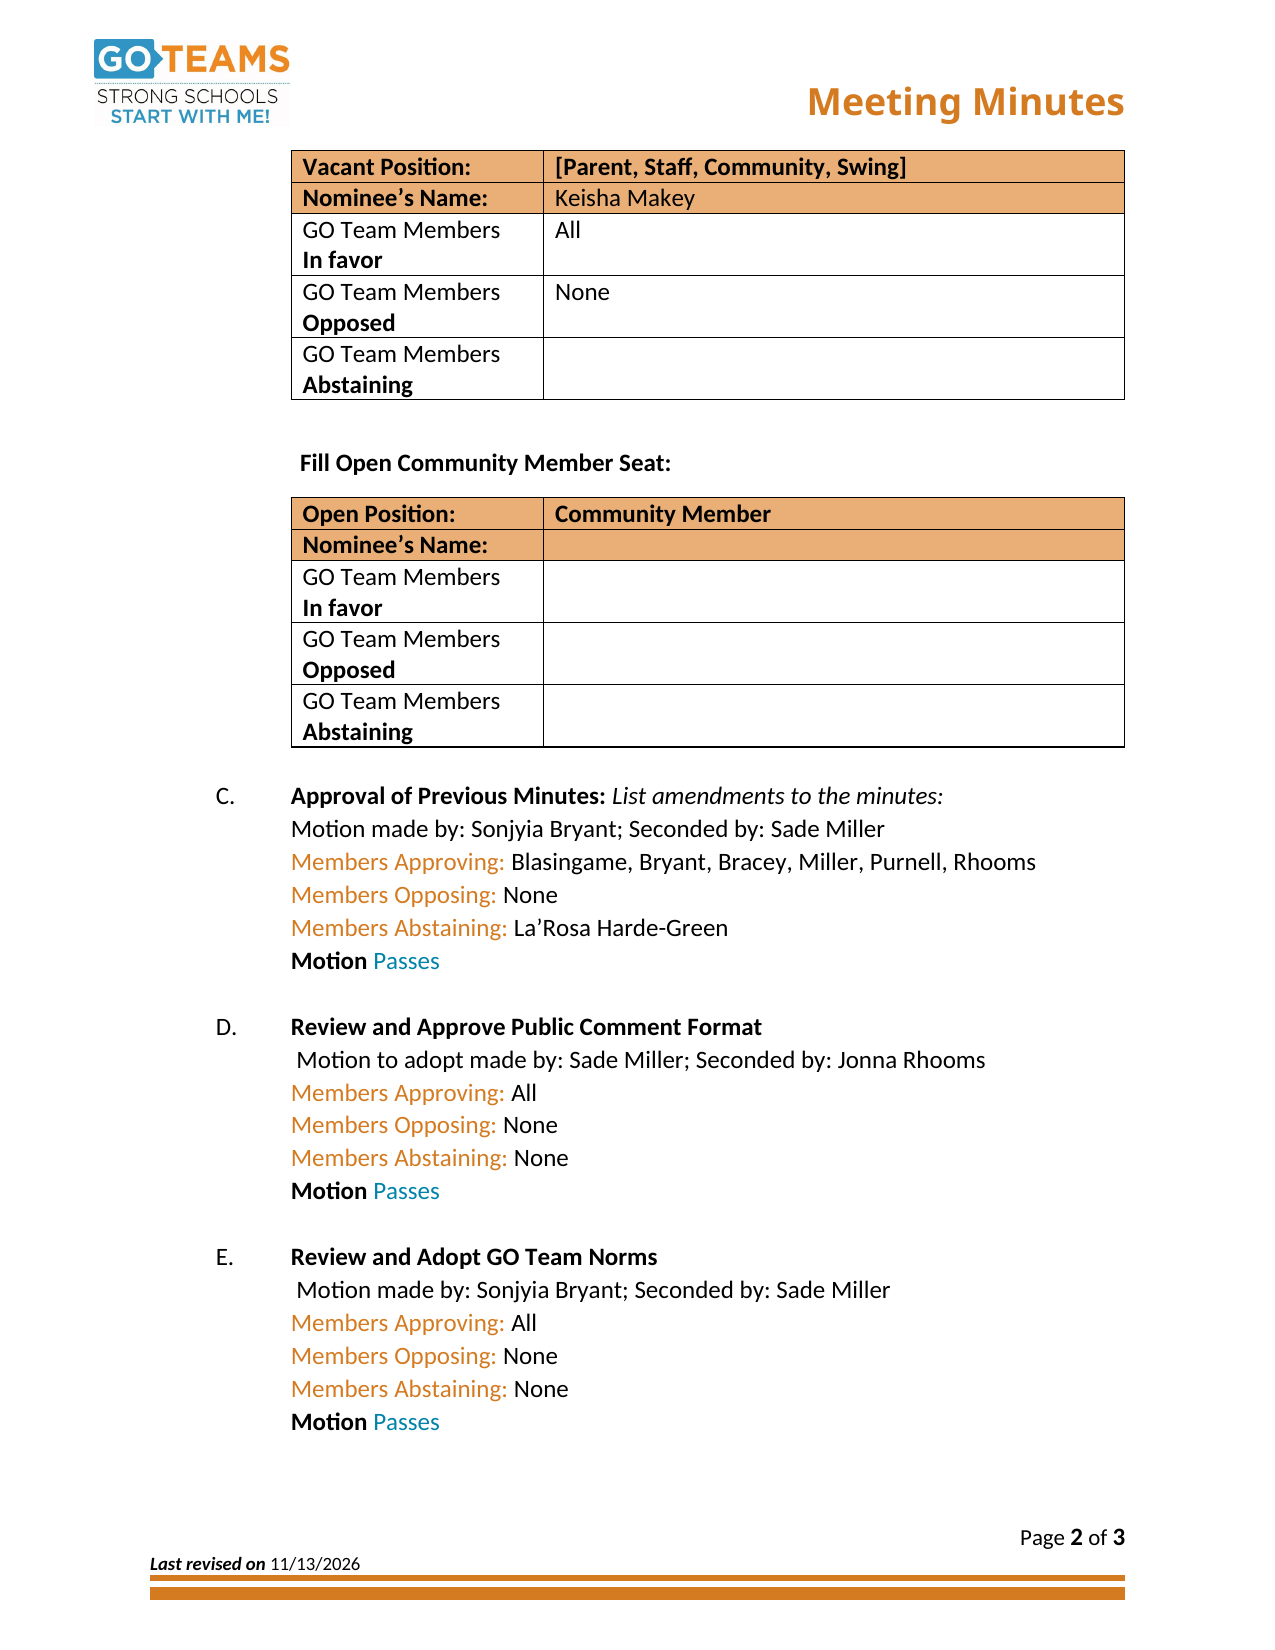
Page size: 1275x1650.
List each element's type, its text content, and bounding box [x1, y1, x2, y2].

table_cell GO Team Members Opposed [292, 276, 543, 337]
list Approval of Previous Minutes: List amendments to the minutes: [216, 780, 1125, 811]
table_cell Keisha Makey [544, 183, 1124, 213]
table_cell Nominee’s Name: [292, 183, 543, 213]
table_cell Nominee’s Name: [292, 530, 543, 560]
table_cell [544, 561, 1124, 622]
table_cell GO Team Members In favor [292, 214, 543, 275]
list Members Opposing: None [291, 1340, 1125, 1371]
table_cell GO Team Members In favor [292, 561, 543, 622]
list Review and Adopt GO Team Norms [216, 1241, 1125, 1272]
text Fill Open Community Member Seat: [225, 447, 1125, 478]
list Motion Passes [291, 1406, 1125, 1436]
list Members Opposing: None [291, 879, 1125, 910]
list Members Abstaining: La’Rosa Harde-Green [291, 912, 1125, 943]
list Review and Approve Public Comment Format [216, 1011, 1125, 1041]
table_cell [544, 685, 1124, 746]
table_cell GO Team Members Abstaining [292, 338, 543, 399]
list Members Approving: All [291, 1077, 1125, 1107]
table_cell [544, 623, 1124, 684]
table_cell GO Team Members Abstaining [292, 685, 543, 746]
table_header Open Position: [292, 498, 543, 529]
list Members Abstaining: None [291, 1142, 1125, 1173]
list Members Opposing: None [291, 1109, 1125, 1140]
table_header Community Member [544, 498, 1124, 529]
table_header Vacant Position: [292, 151, 543, 182]
list Motion made by: Sonjyia Bryant; Seconded by: Sade Miller [291, 813, 1125, 844]
picture [94, 39, 291, 126]
list Members Abstaining: None [291, 1373, 1125, 1403]
list Members Approving: Blasingame, Bryant, Bracey, Miller, Purnell, Rhooms [291, 846, 1125, 877]
list Motion made by: Sonjyia Bryant; Seconded by: Sade Miller [291, 1274, 1125, 1305]
list Motion to adopt made by: Sade Miller; Seconded by: Jonna Rhooms [291, 1044, 1125, 1074]
table_cell All [544, 214, 1124, 275]
list Motion Passes [291, 945, 1125, 976]
table_cell [544, 530, 1124, 560]
table_cell None [544, 276, 1124, 337]
list Members Approving: All [291, 1307, 1125, 1338]
table_cell [544, 338, 1124, 399]
table_header [Parent, Staff, Community, Swing] [544, 151, 1124, 182]
list Motion Passes [291, 1175, 1125, 1206]
table_cell GO Team Members Opposed [292, 623, 543, 684]
